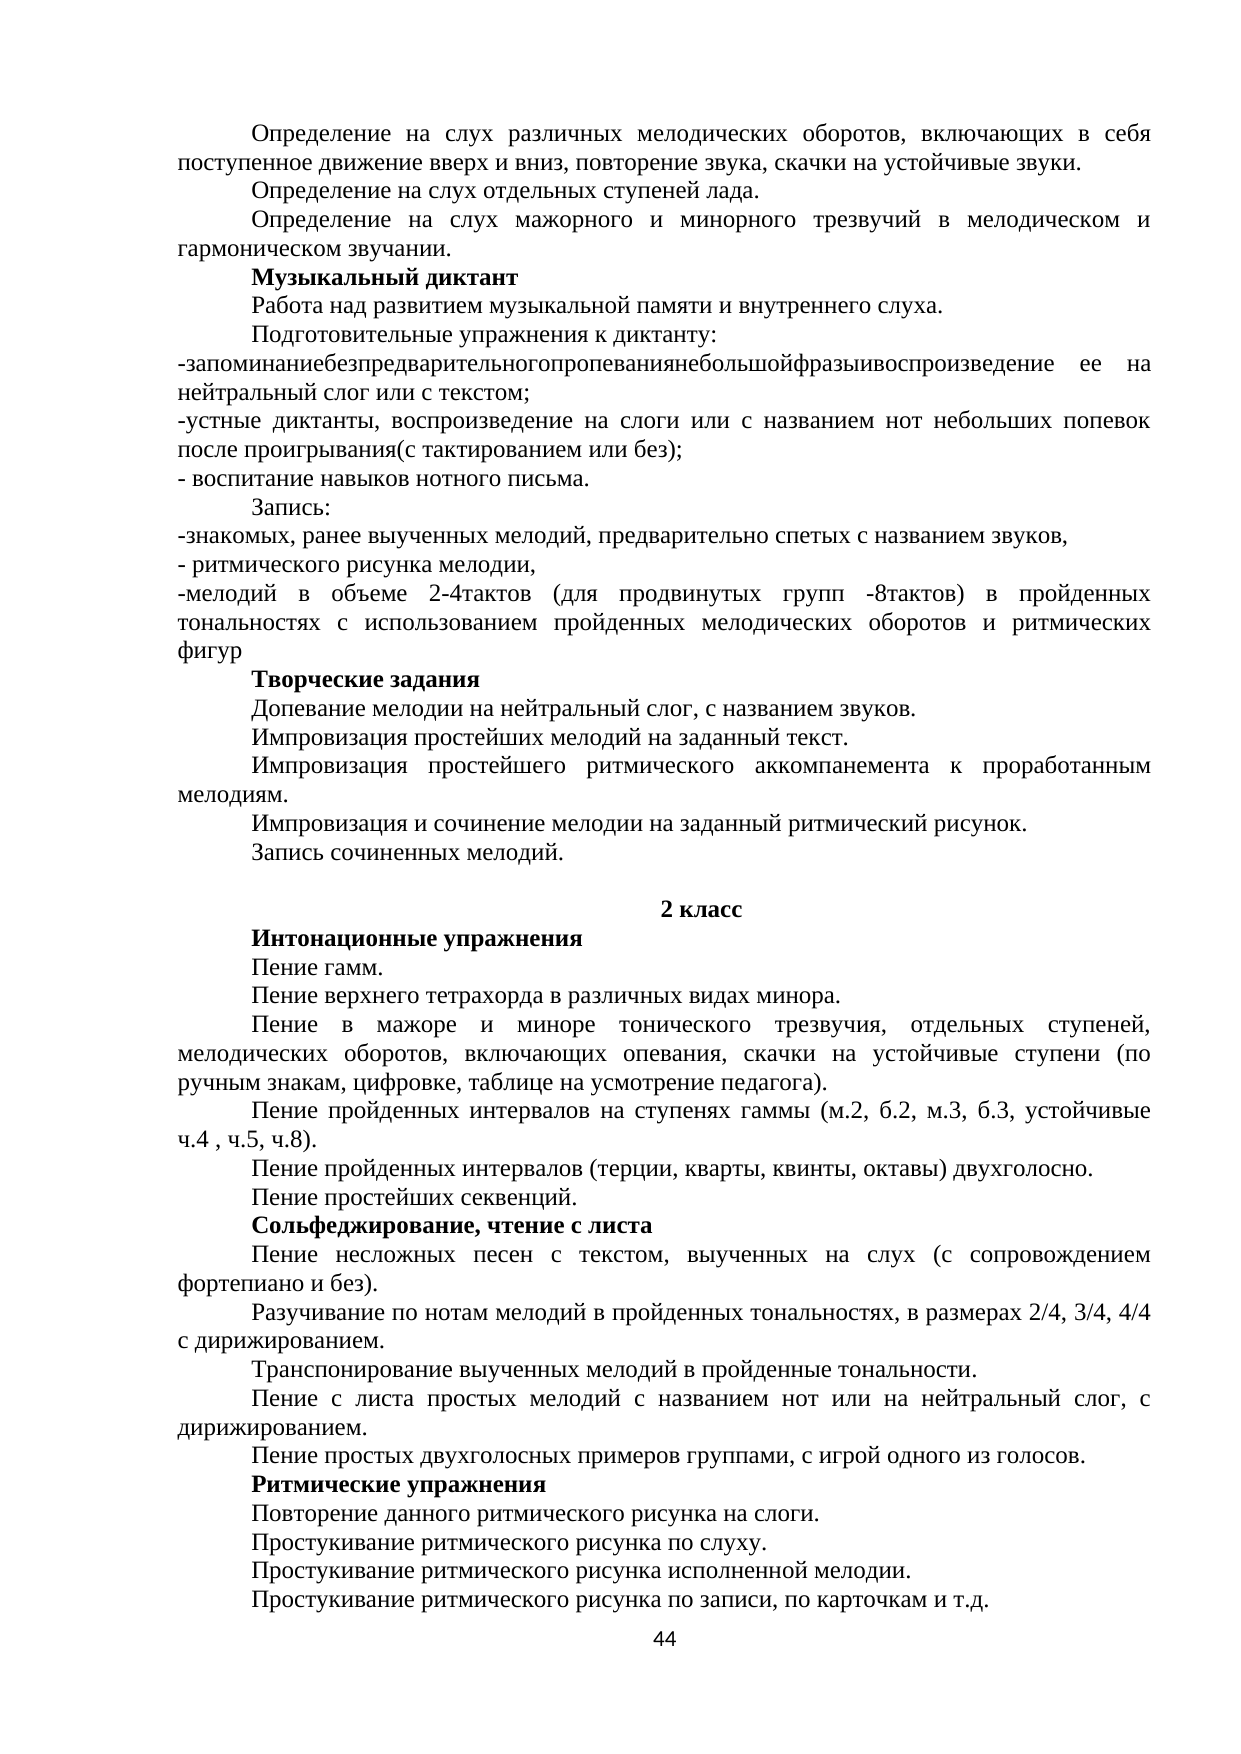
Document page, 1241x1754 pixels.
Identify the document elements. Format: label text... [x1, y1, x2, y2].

text Пение пройденных интервалов (терции, кварты, квинты, октавы) двухголосно. [177, 1153, 1152, 1182]
text Музыкальный диктант [177, 262, 1152, 291]
text Простукивание ритмического рисунка исполненной мелодии. [177, 1556, 1152, 1584]
text Разучивание по нотам мелодий в пройденных тональностях, в размерах 2/4, 3/4, 4/4 с дирижированием. [177, 1297, 1152, 1354]
text Запись сочиненных мелодий. [177, 837, 1152, 866]
text - ритмического рисунка мелодии, [177, 549, 1152, 578]
text Транспонирование выученных мелодий в пройденные тональности. [177, 1354, 1152, 1383]
text Пение с листа простых мелодий с названием нот или на нейтральный слог, с дирижированием. [177, 1383, 1152, 1441]
text Интонационные упражнения [177, 923, 1152, 952]
text Сольфеджирование, чтение с листа [177, 1211, 1152, 1239]
text Пение пройденных интервалов на ступенях гаммы (м.2, б.2, м.3, б.3, устойчивые ч.4 , ч.5, ч.8). [177, 1096, 1152, 1153]
text Пение простых двухголосных примеров группами, с игрой одного из голосов. [177, 1441, 1152, 1469]
text -устные диктанты, воспроизведение на слоги или с названием нот небольших попевок после проигрывания(с тактированием или без); [177, 406, 1152, 463]
text Импровизация и сочинение мелодии на заданный ритмический рисунок. [177, 808, 1152, 837]
text Работа над развитием музыкальной памяти и внутреннего слуха. [177, 291, 1152, 319]
text Простукивание ритмического рисунка по слуху. [177, 1527, 1152, 1556]
text Определение на слух различных мелодических оборотов, включающих в себя поступенное движение вверх и вниз, повторение звука, скачки на устойчивые звуки. [177, 118, 1152, 176]
text - воспитание навыков нотного письма. [177, 463, 1152, 492]
text Пение в мажоре и миноре тонического трезвучия, отдельных ступеней, мелодических оборотов, включающих опевания, скачки на устойчивые ступени (по ручным знакам, цифровке, таблице на усмотрение педагога). [177, 1009, 1152, 1096]
text Определение на слух отдельных ступеней лада. [177, 176, 1152, 204]
text -запоминаниебезпредварительногопропеваниянебольшойфразыивоспроизведение ее на нейтральный слог или с текстом; [177, 348, 1152, 406]
text Определение на слух мажорного и минорного трезвучий в мелодическом и гармоническом звучании. [177, 204, 1152, 262]
text Ритмические упражнения [177, 1469, 1152, 1498]
text Повторение данного ритмического рисунка на слоги. [177, 1498, 1152, 1527]
text Простукивание ритмического рисунка по записи, по карточкам и т.д. [177, 1584, 1152, 1613]
text -мелодий в объеме 2-4тактов (для продвинутых групп -8тактов) в пройденных тональностях с использованием пройденных мелодических оборотов и ритмических фигур [177, 578, 1152, 664]
text Пение простейших секвенций. [177, 1182, 1152, 1211]
text Творческие задания [177, 664, 1152, 693]
text Запись: [177, 492, 1152, 521]
text Импровизация простейших мелодий на заданный текст. [177, 722, 1152, 751]
text 2 класс [177, 894, 1152, 923]
text Подготовительные упражнения к диктанту: [177, 319, 1152, 348]
text Пение несложных песен с текстом, выученных на слух (с сопровождением фортепиано и без). [177, 1239, 1152, 1297]
text Допевание мелодии на нейтральный слог, с названием звуков. [177, 693, 1152, 722]
text -знакомых, ранее выученных мелодий, предварительно спетых с названием звуков, [177, 521, 1152, 549]
text Пение гамм. [177, 952, 1152, 981]
text Импровизация простейшего ритмического аккомпанемента к проработанным мелодиям. [177, 751, 1152, 808]
text Пение верхнего тетрахорда в различных видах минора. [177, 981, 1152, 1009]
